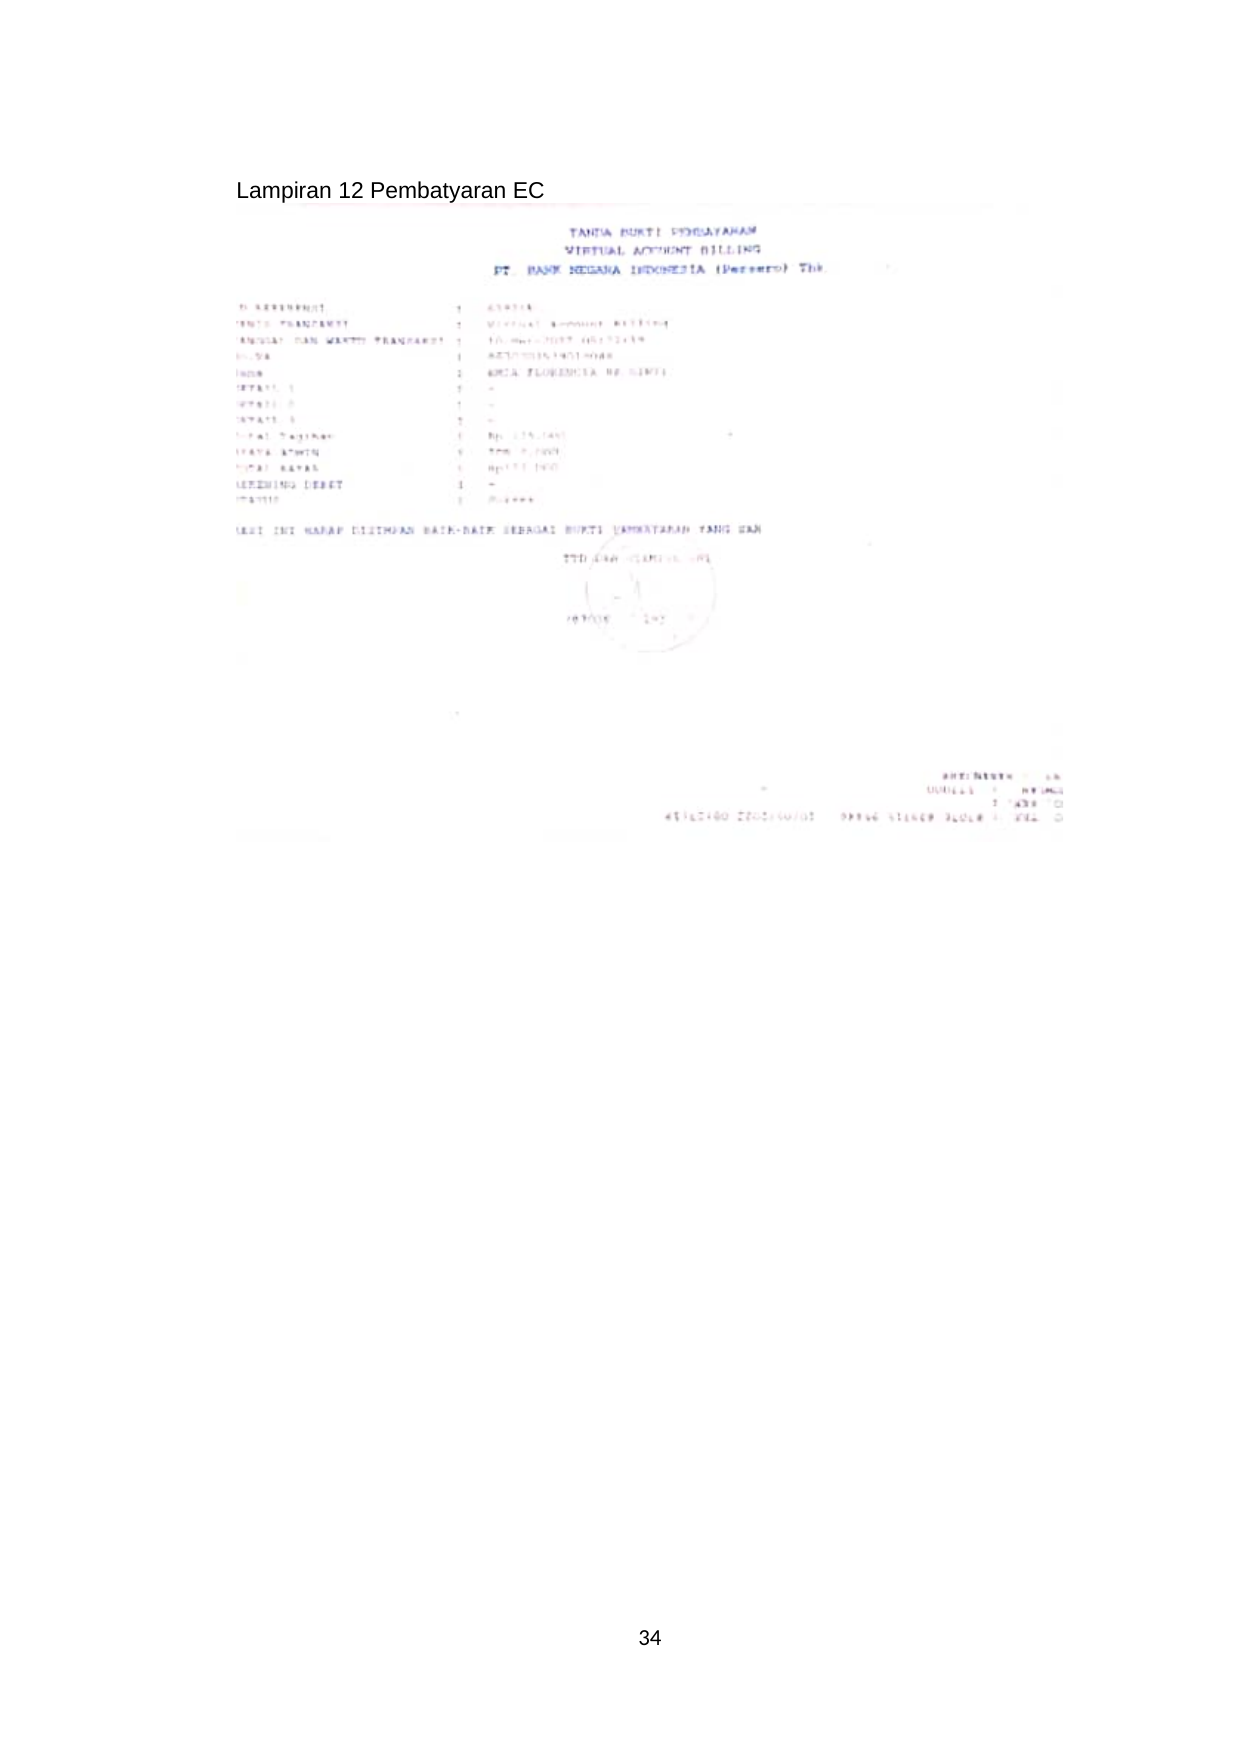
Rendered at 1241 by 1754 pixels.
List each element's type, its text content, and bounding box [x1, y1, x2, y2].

picture [236, 203, 1064, 842]
text Lampiran 12 Pembatyaran EC [236, 177, 1063, 203]
